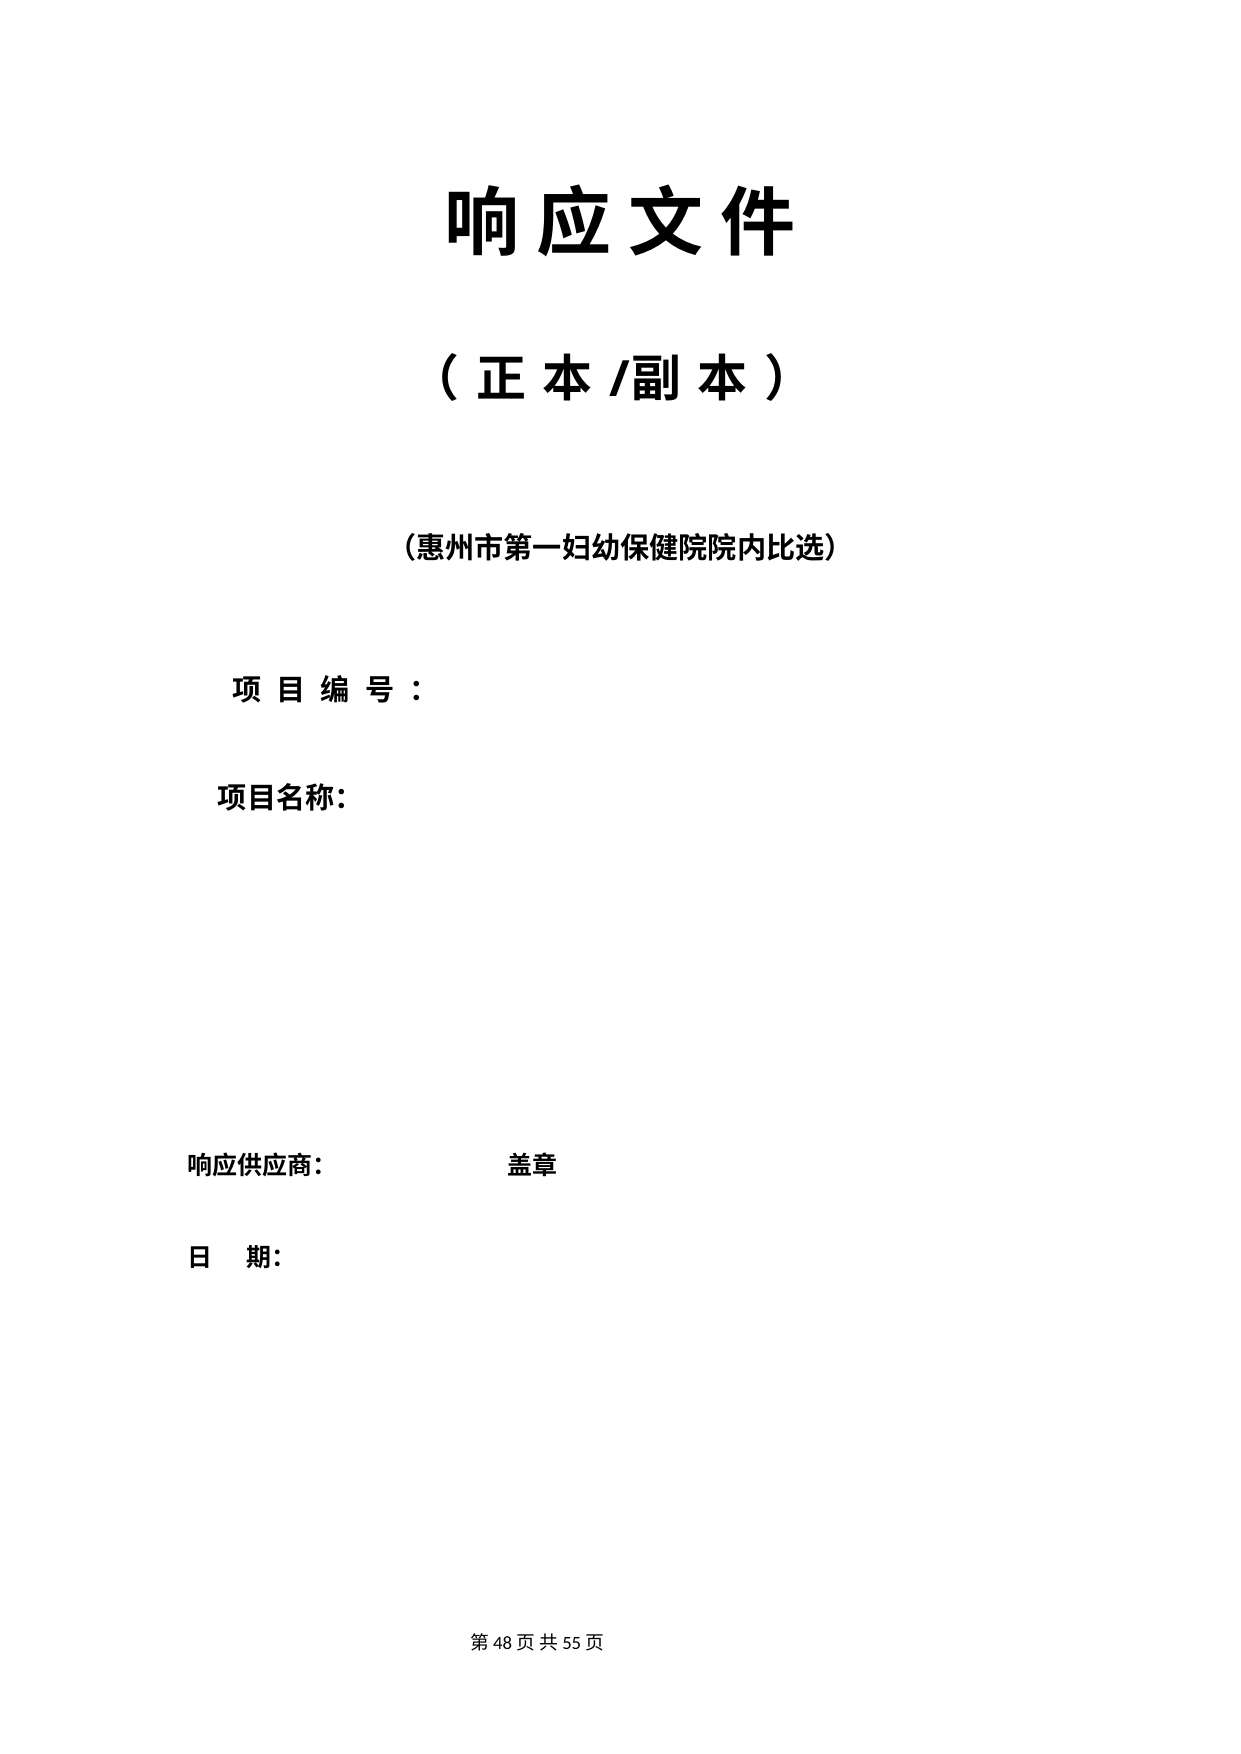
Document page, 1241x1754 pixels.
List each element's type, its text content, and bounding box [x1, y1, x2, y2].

text 响 应 文 件 [187, 162, 1053, 271]
text （惠州市第一妇幼保健院院内比选） [187, 522, 1053, 568]
text （正本/副本） [187, 325, 1053, 425]
text 日 期： [187, 1230, 1053, 1276]
text 项目编号： [187, 654, 1053, 721]
text 响应供应商： 盖章 [187, 1138, 1053, 1184]
text 项目名称： [187, 771, 1053, 817]
